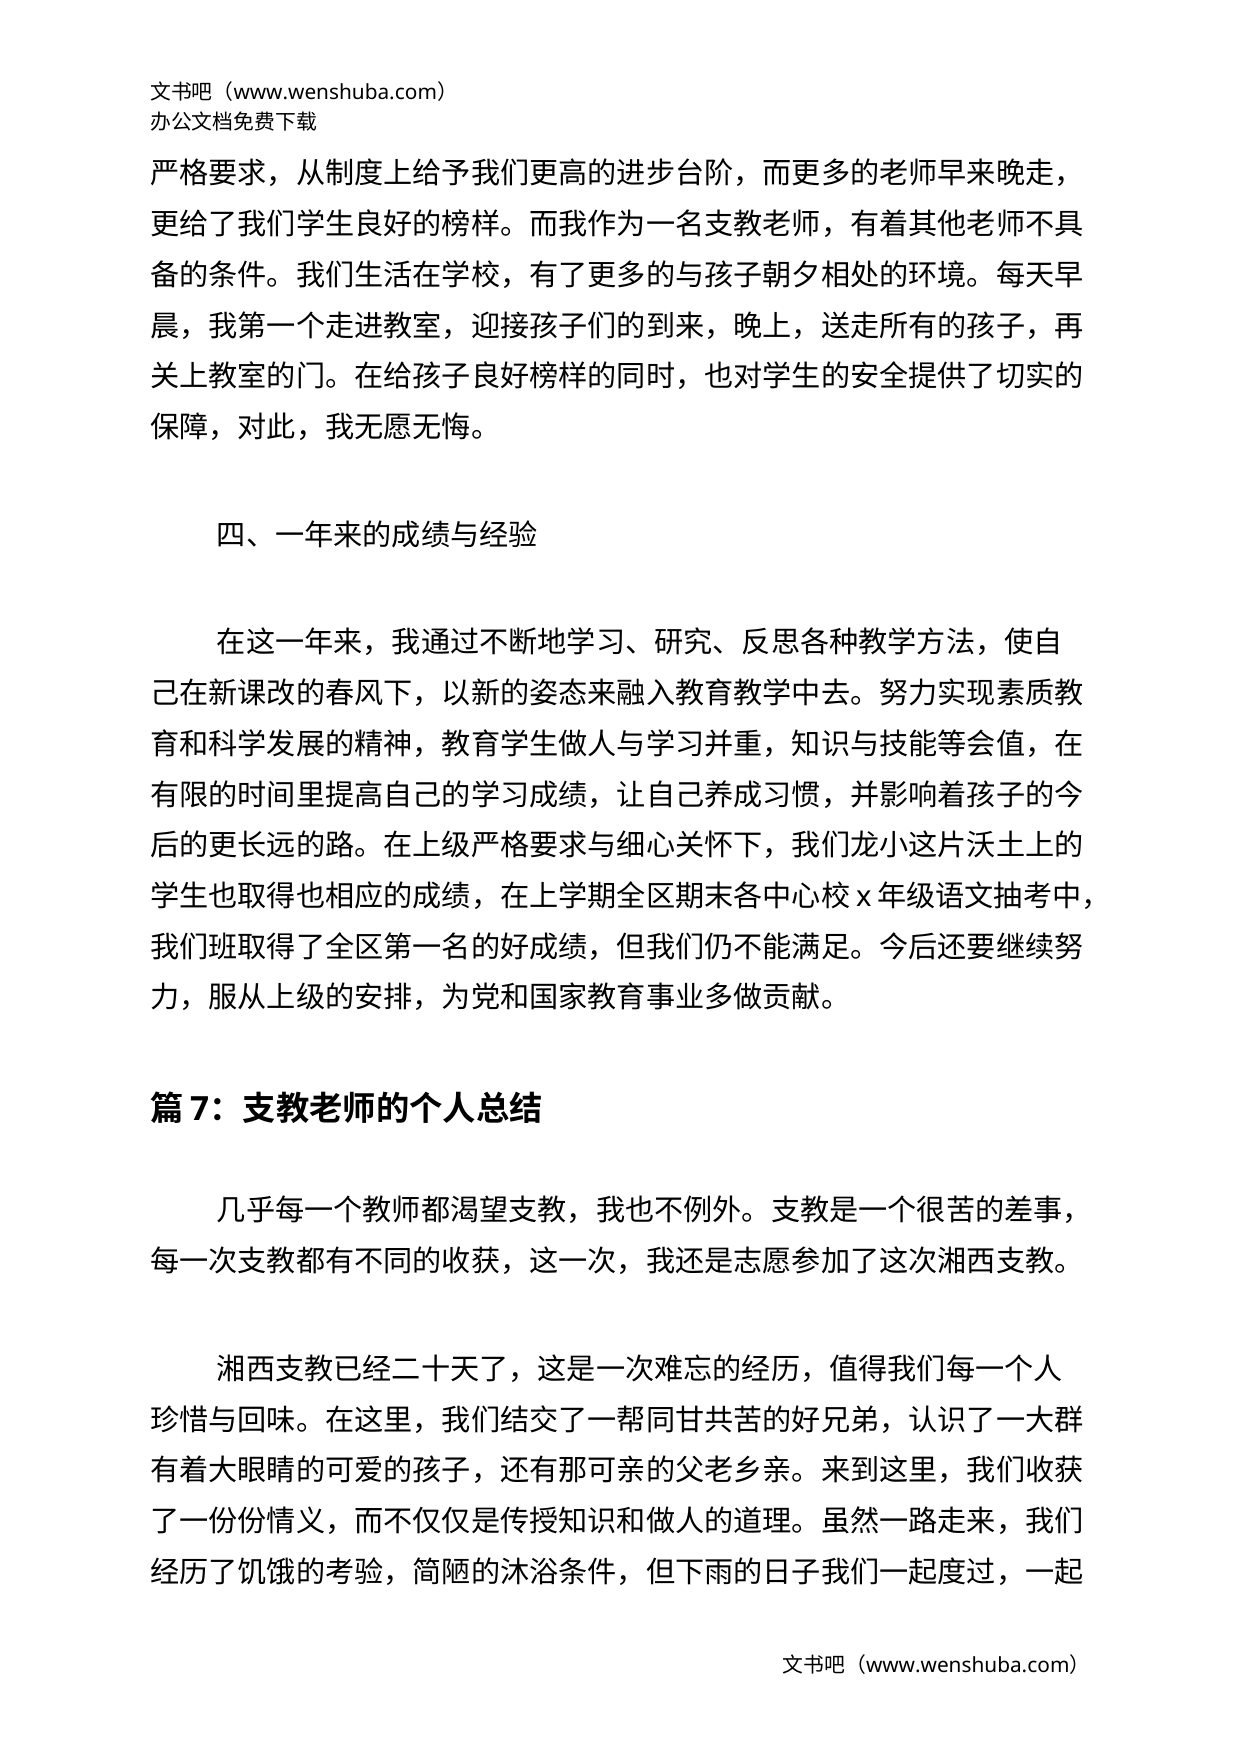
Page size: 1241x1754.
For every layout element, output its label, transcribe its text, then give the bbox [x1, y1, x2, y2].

text 在这一年来，我通过不断地学习、研究、反思各种教学方法，使自己在新课改的春风下，以新的姿态来融入教育教学中去。努力实现素质教育和科学发展的精神，教育学生做人与学习并重，知识与技能等会值，在有限的时间里提高自己的学习成绩，让自己养成习惯，并影响着孩子的今后的更长远的路。在上级严格要求与细心关怀下，我们龙小这片沃土上的学生也取得也相应的成绩，在上学期全区期末各中心校x年级语文抽考中，我们班取得了全区第一名的好成绩，但我们仍不能满足。今后还要继续努力，服从上级的安排，为党和国家教育事业多做贡献。 [150, 619, 1090, 1016]
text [150, 150, 1090, 446]
text 几乎每一个教师都渴望支教，我也不例外。支教是一个很苦的差事，每一次支教都有不同的收获，这一次，我还是志愿参加了这次湘西支教。 [150, 1187, 1090, 1280]
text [150, 1345, 1090, 1591]
text 四、一年来的成绩与经验 [150, 511, 1090, 553]
text 篇7：支教老师的个人总结 [150, 1082, 1090, 1130]
